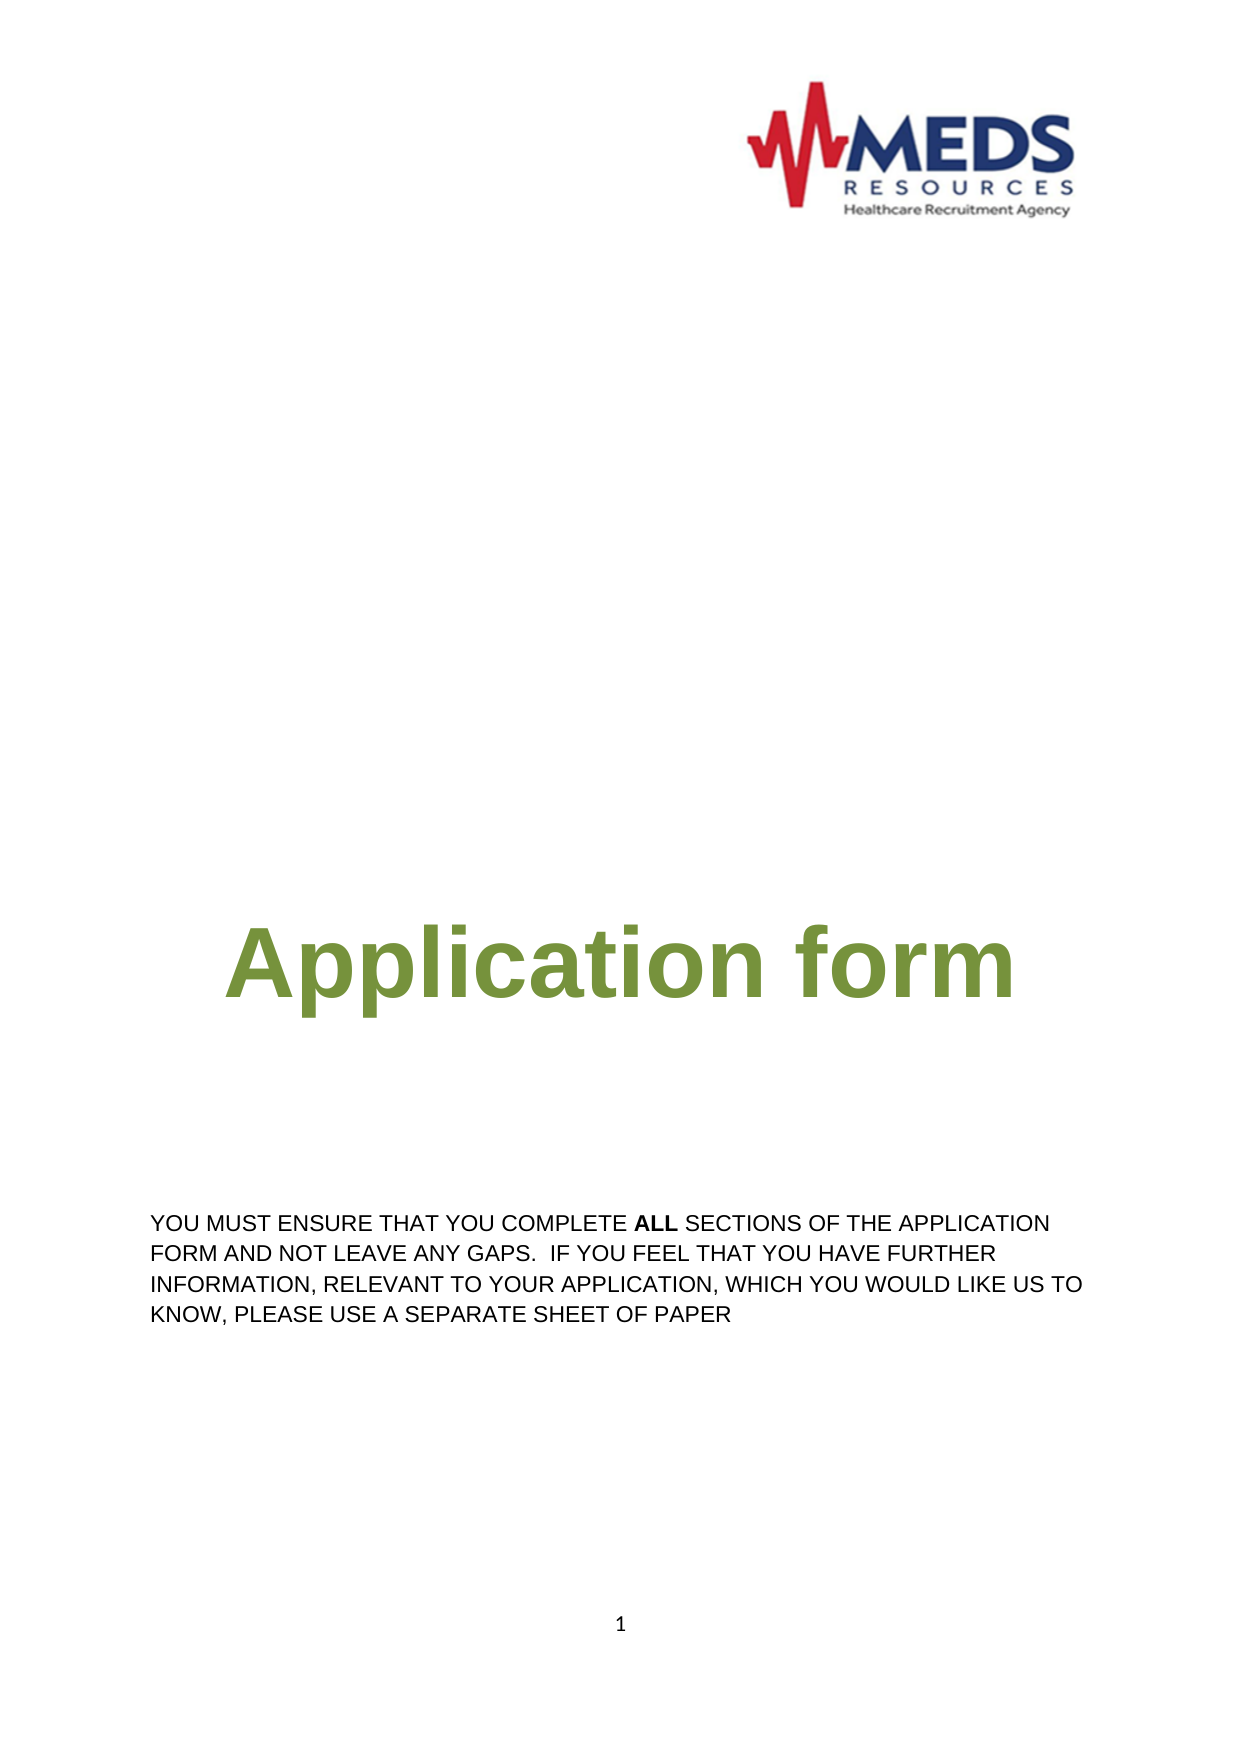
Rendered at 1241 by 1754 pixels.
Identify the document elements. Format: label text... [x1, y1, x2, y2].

text Application form [150, 904, 1090, 1019]
picture [737, 73, 1091, 232]
text YOU MUST ENSURE THAT YOU COMPLETE ALL SECTIONS OF THE APPLICATION FORM AND NOT LEAVE ANY GAPS. IF YOU FEEL THAT YOU HAVE FURTHER INFORMATION, RELEVANT TO YOUR APPLICATION, WHICH YOU WOULD LIKE US TO KNOW, PLEASE USE A SEPARATE SHEET OF PAPER [150, 1210, 1090, 1327]
